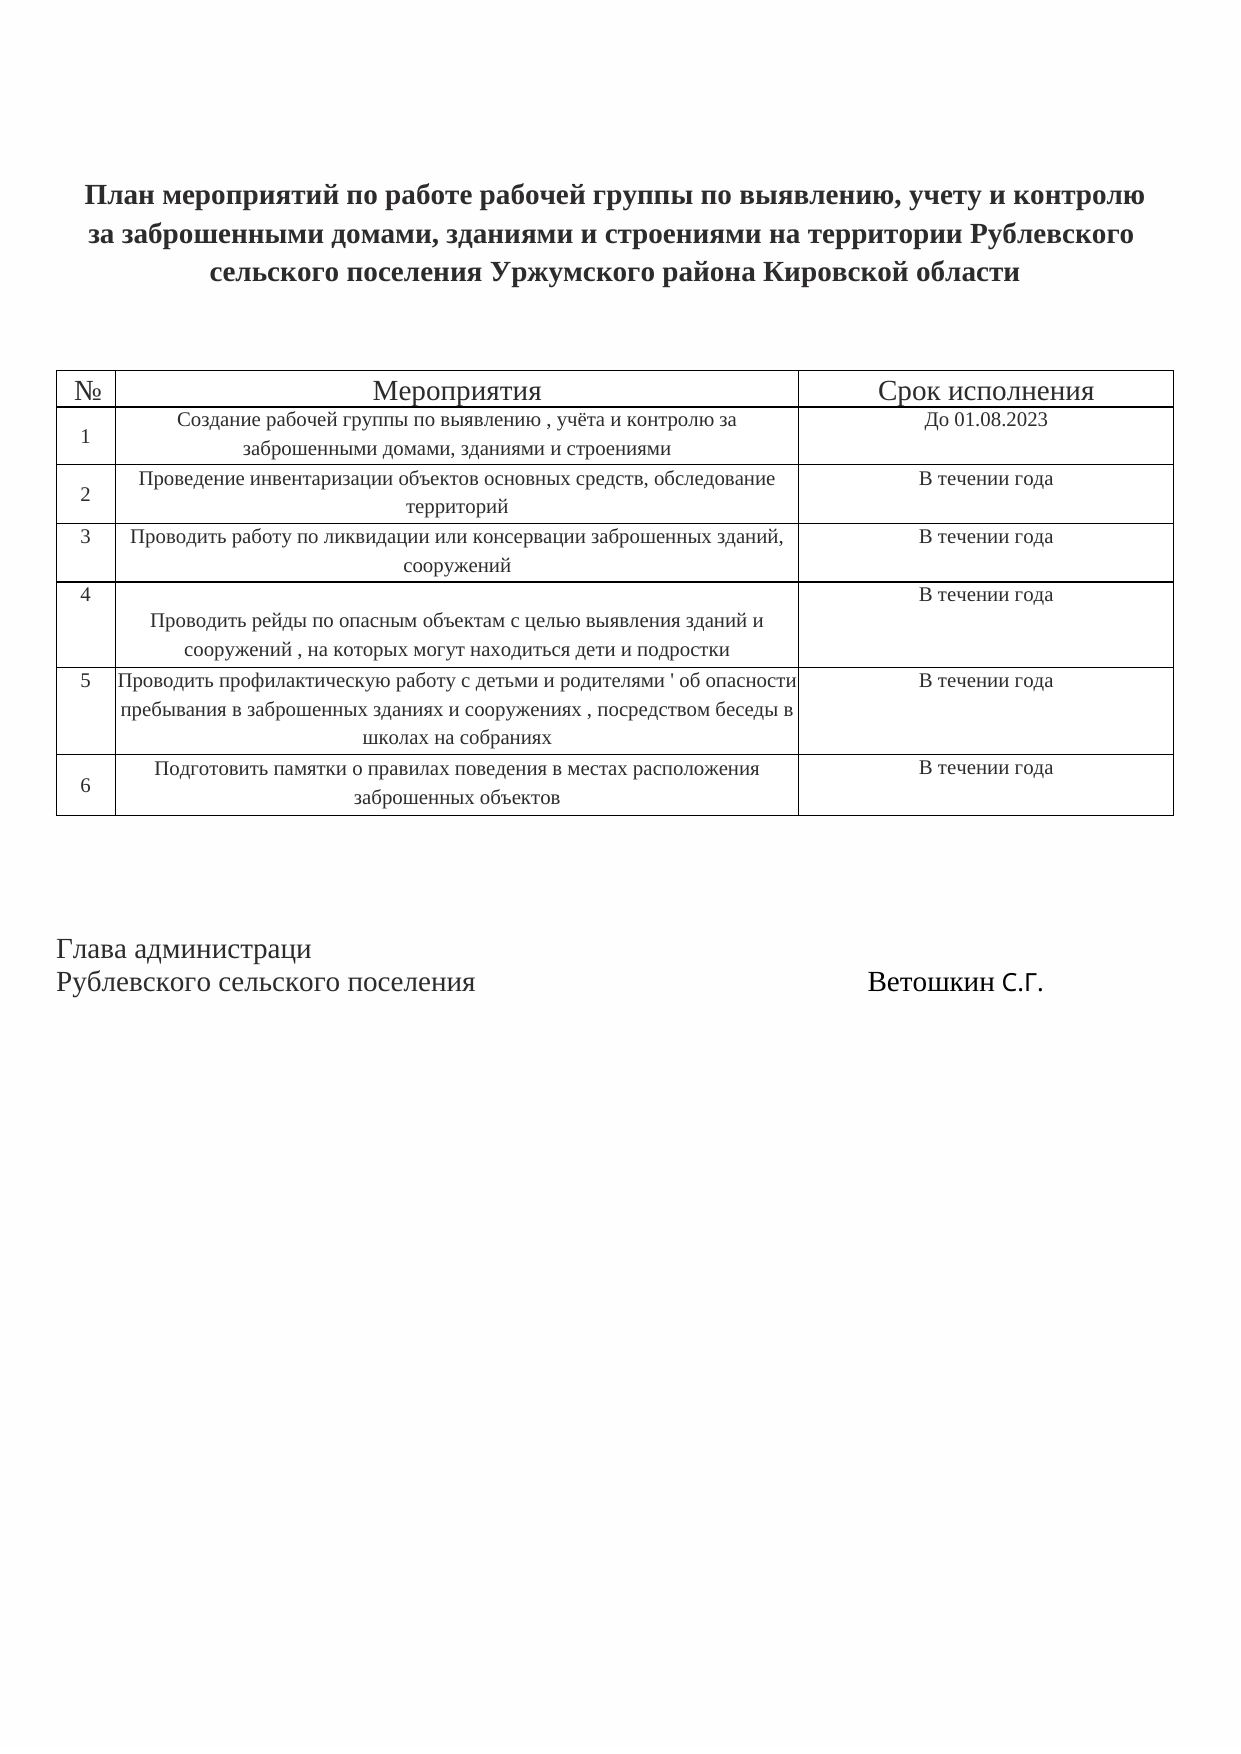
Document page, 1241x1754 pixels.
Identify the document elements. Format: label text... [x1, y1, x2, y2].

table_cell 1 [57, 408, 115, 464]
table_cell Проводить работу по ликвидации или консервации заброшенных зданий, сооружений [116, 524, 798, 581]
text Рублевского сельского поселения [56, 964, 1174, 998]
table_cell В течении года [799, 465, 1173, 523]
table_cell Проводить профилактическую работу с детьми и родителями ' об опасности пребывания в заброшенных зданиях и сооружениях , посредством беседы в школах на собраниях [116, 668, 798, 754]
table_cell 3 [57, 524, 115, 581]
table_cell 4 [57, 583, 115, 667]
table_cell 2 [57, 465, 115, 523]
text План мероприятий по работе рабочей группы по выявлению, учету и контролю за заброшенными домами, зданиями и строениями на территории Рублевского сельского поселения Уржумского района Кировской области [56, 177, 1174, 288]
table_cell Проведение инвентаризации объектов основных средств, обследование территорий [116, 465, 798, 523]
table_cell Создание рабочей группы по выявлению , учёта и контролю за заброшенными домами, зданиями и строениями [116, 408, 798, 464]
table_cell В течении года [799, 755, 1173, 815]
table_header № [57, 371, 115, 406]
table_header Мероприятия [116, 371, 798, 406]
text Глава администраци [56, 931, 1174, 964]
table_cell До 01.08.2023 [799, 408, 1173, 464]
table_cell В течении года [799, 583, 1173, 667]
table_cell Подготовить памятки о правилах поведения в местах расположения заброшенных объектов [116, 755, 798, 815]
table_cell 6 [57, 755, 115, 815]
table_cell Проводить рейды по опасным объектам с целью выявления зданий и сооружений , на которых могут находиться дети и подростки [116, 583, 798, 667]
table_header Срок исполнения [799, 371, 1173, 406]
table_cell В течении года [799, 668, 1173, 754]
table_cell В течении года [799, 524, 1173, 581]
table_cell 5 [57, 668, 115, 754]
